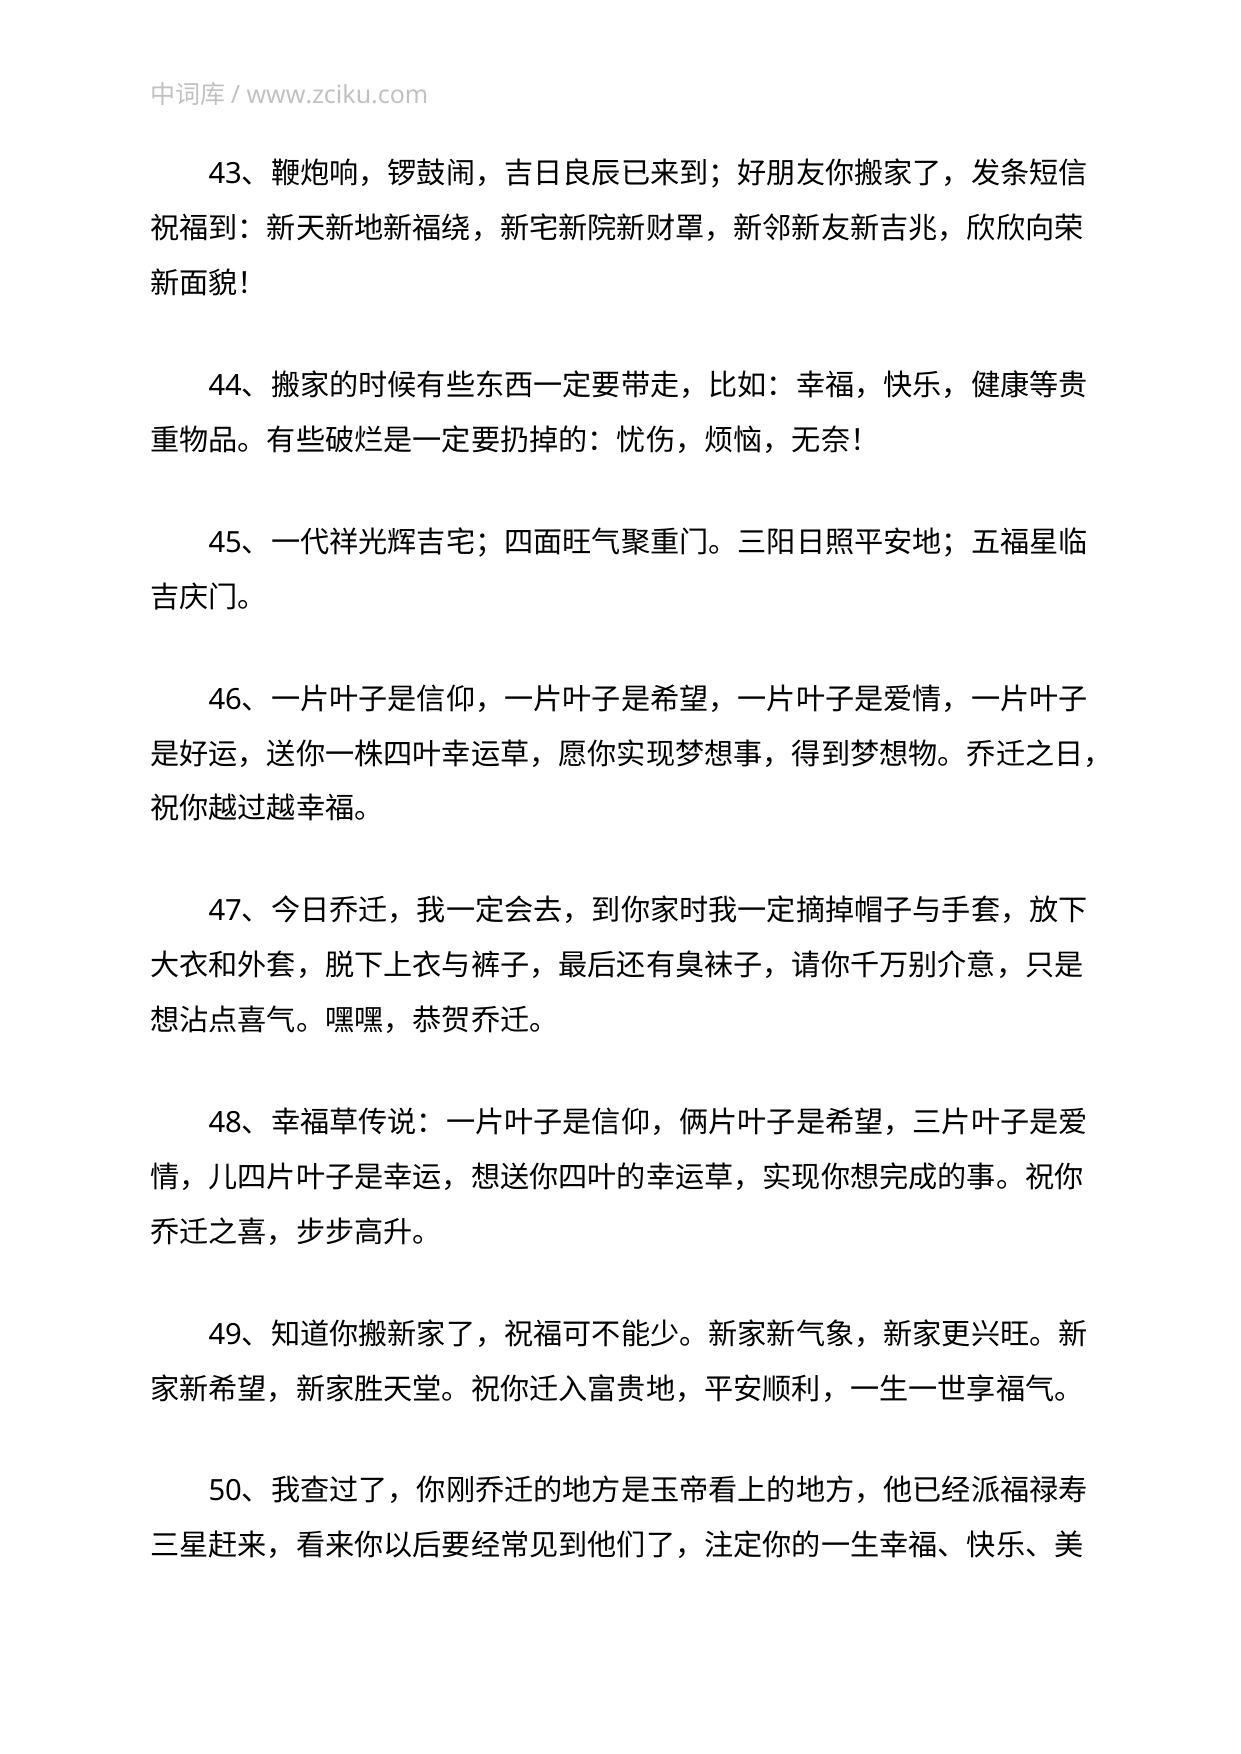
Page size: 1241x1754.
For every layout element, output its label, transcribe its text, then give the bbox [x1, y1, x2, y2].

text 44、搬家的时候有些东西一定要带走，比如：幸福，快乐，健康等贵重物品。有些破烂是一定要扔掉的：忧伤，烦恼，无奈！ [150, 362, 1090, 459]
text 48、幸福草传说：一片叶子是信仰，俩片叶子是希望，三片叶子是爱情，儿四片叶子是幸运，想送你四叶的幸运草，实现你想完成的事。祝你乔迁之喜，步步高升。 [150, 1098, 1090, 1251]
text 49、知道你搬新家了，祝福可不能少。新家新气象，新家更兴旺。新家新希望，新家胜天堂。祝你迁入富贵地，平安顺利，一生一世享福气。 [150, 1310, 1090, 1407]
text 46、一片叶子是信仰，一片叶子是希望，一片叶子是爱情，一片叶子是好运，送你一株四叶幸运草，愿你实现梦想事，得到梦想物。乔迁之日，祝你越过越幸福。 [150, 675, 1090, 827]
text 47、今日乔迁，我一定会去，到你家时我一定摘掉帽子与手套，放下大衣和外套，脱下上衣与裤子，最后还有臭袜子，请你千万别介意，只是想沾点喜气。嘿嘿，恭贺乔迁。 [150, 887, 1090, 1039]
text 43、鞭炮响，锣鼓闹，吉日良辰已来到；好朋友你搬家了，发条短信祝福到：新天新地新福绕，新宅新院新财罩，新邻新友新吉兆，欣欣向荣新面貌！ [150, 150, 1090, 302]
text 45、一代祥光辉吉宅；四面旺气聚重门。三阳日照平安地；五福星临吉庆门。 [150, 518, 1090, 616]
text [150, 1467, 1090, 1564]
